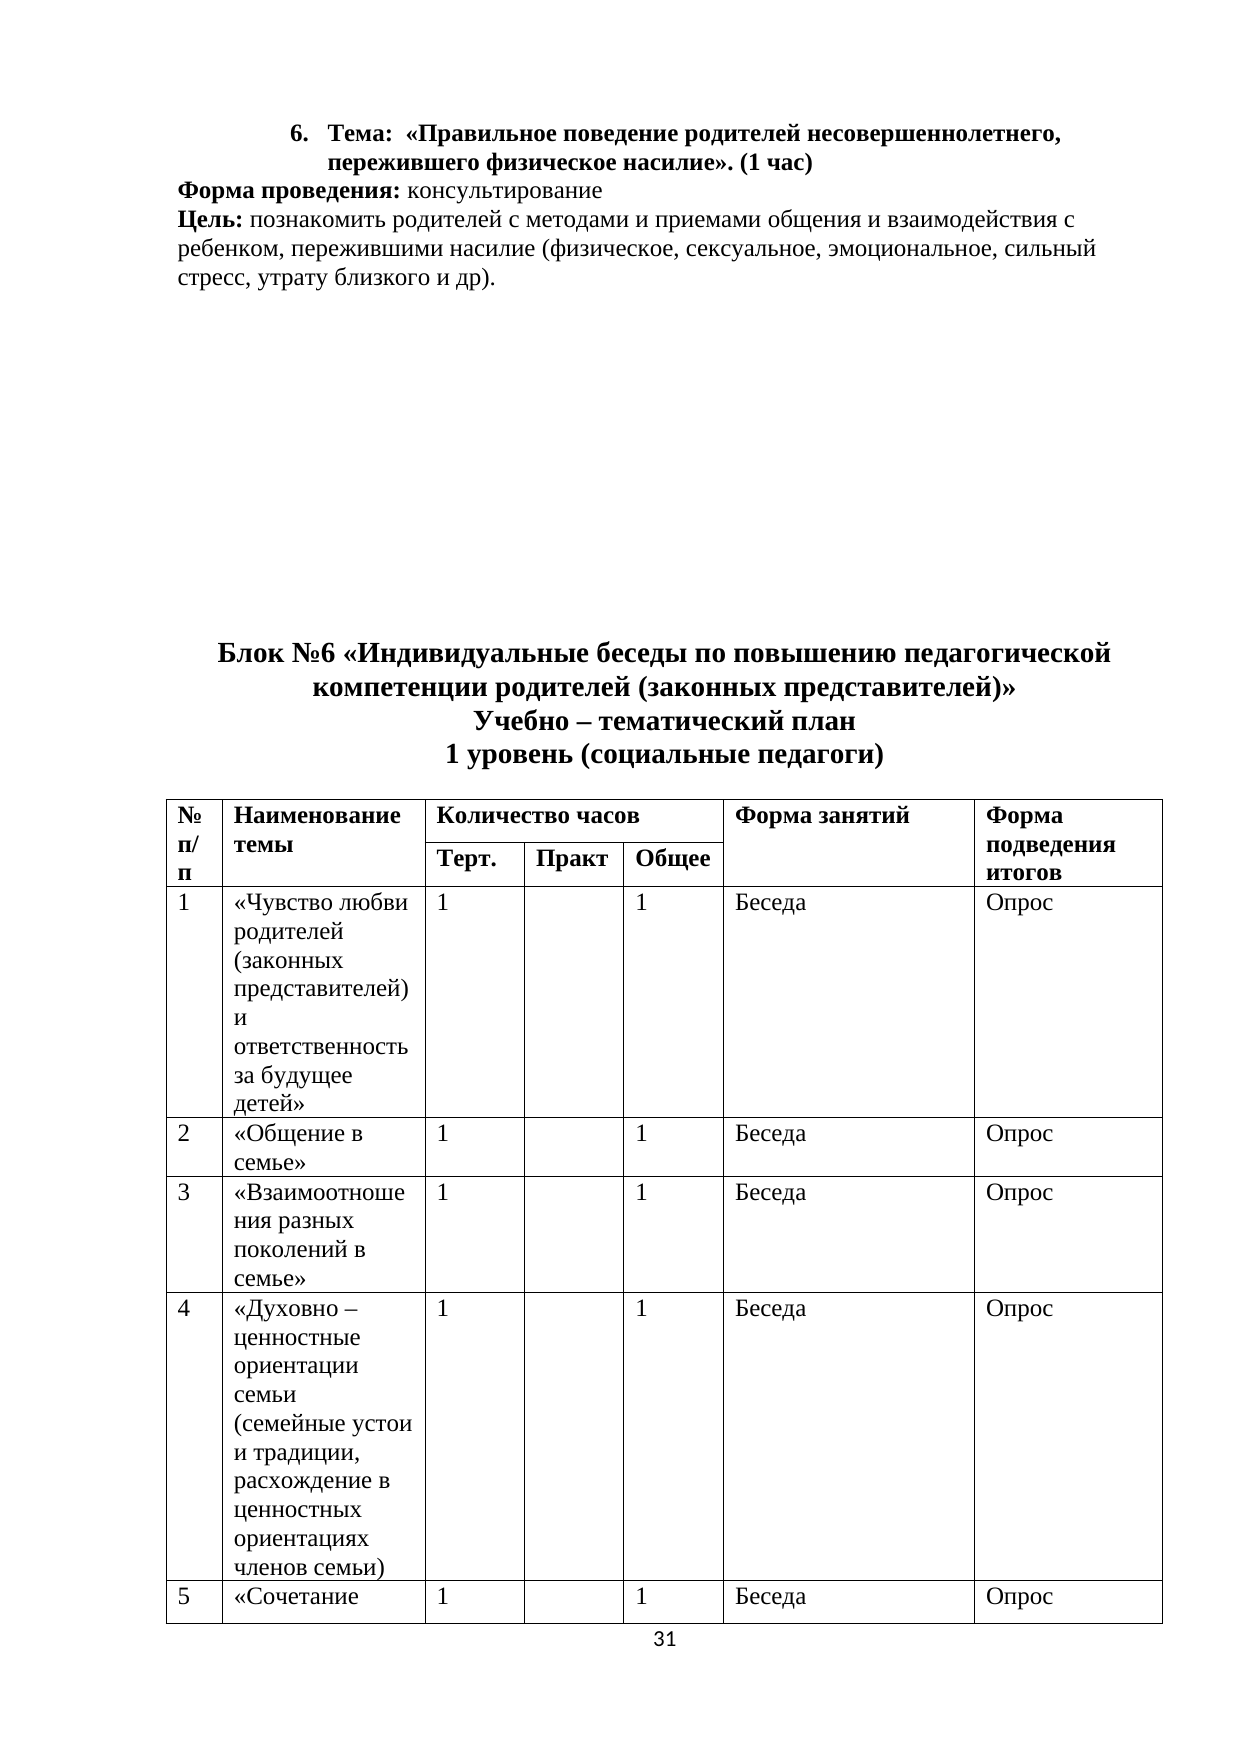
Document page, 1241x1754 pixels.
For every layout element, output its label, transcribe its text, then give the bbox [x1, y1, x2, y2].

table_cell 1 [426, 1177, 524, 1292]
table_cell 2 [167, 1118, 222, 1176]
table_cell «Взаимоотношения разных поколений в семье» [223, 1177, 425, 1292]
table_cell Беседа [724, 1293, 974, 1580]
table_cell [223, 1581, 425, 1623]
table_cell 1 [167, 887, 222, 1117]
table_header Наименование темы [223, 800, 425, 886]
table_cell 3 [167, 1177, 222, 1292]
table_cell [525, 1177, 623, 1292]
table_cell Беседа [724, 1177, 974, 1292]
table_cell 1 [426, 1293, 524, 1580]
table_header № п/п [167, 800, 222, 886]
text Форма проведения: консультирование [177, 176, 1152, 204]
table_cell «Духовно – ценностные ориентации семьи (семейные устои и традиции, расхождение в ценностных ориентациях членов семьи) [223, 1293, 425, 1580]
table_cell «Чувство любви родителей (законных представителей) и ответственность за будущее детей» [223, 887, 425, 1117]
table_cell 5 [167, 1581, 222, 1623]
table_cell 4 [167, 1293, 222, 1580]
table_cell 1 [426, 887, 524, 1117]
text Блок №6 «Индивидуальные беседы по повышению педагогической компетенции родителей (законных представителей)» [177, 636, 1152, 703]
table_cell [525, 1581, 623, 1623]
text 1 уровень (социальные педагоги) [177, 736, 1152, 770]
table_cell 1 [624, 1293, 723, 1580]
table_cell Опрос [975, 1581, 1162, 1623]
table_cell Беседа [724, 1118, 974, 1176]
list Тема: «Правильное поведение родителей несовершеннолетнего, пережившего физическое насилие». (1 час) [290, 118, 1152, 176]
table_header Количество часов [426, 800, 723, 842]
table_header Форма подведения итогов [975, 800, 1162, 886]
text Цель: познакомить родителей с методами и приемами общения и взаимодействия с ребенком, пережившими насилие (физическое, сексуальное, эмоциональное, сильный стресс, утрату близкого и др). [177, 204, 1152, 291]
table_cell 1 [624, 1177, 723, 1292]
table_cell [525, 1118, 623, 1176]
table_cell Опрос [975, 887, 1162, 1117]
table_cell Опрос [975, 1118, 1162, 1176]
table_cell Практ [525, 843, 623, 886]
table_cell Беседа [724, 887, 974, 1117]
table_cell [525, 887, 623, 1117]
table_cell Опрос [975, 1293, 1162, 1580]
table_cell Опрос [975, 1177, 1162, 1292]
table_cell [525, 1293, 623, 1580]
table_cell Терт. [426, 843, 524, 886]
table_header Форма занятий [724, 800, 974, 886]
table_cell 1 [624, 1581, 723, 1623]
table_cell 1 [426, 1581, 524, 1623]
text Учебно – тематический план [177, 703, 1152, 736]
table_cell Общее [624, 843, 723, 886]
table_cell «Общение в семье» [223, 1118, 425, 1176]
table_cell 1 [426, 1118, 524, 1176]
table_cell 1 [624, 1118, 723, 1176]
table_cell Беседа [724, 1581, 974, 1623]
table_cell 1 [624, 887, 723, 1117]
